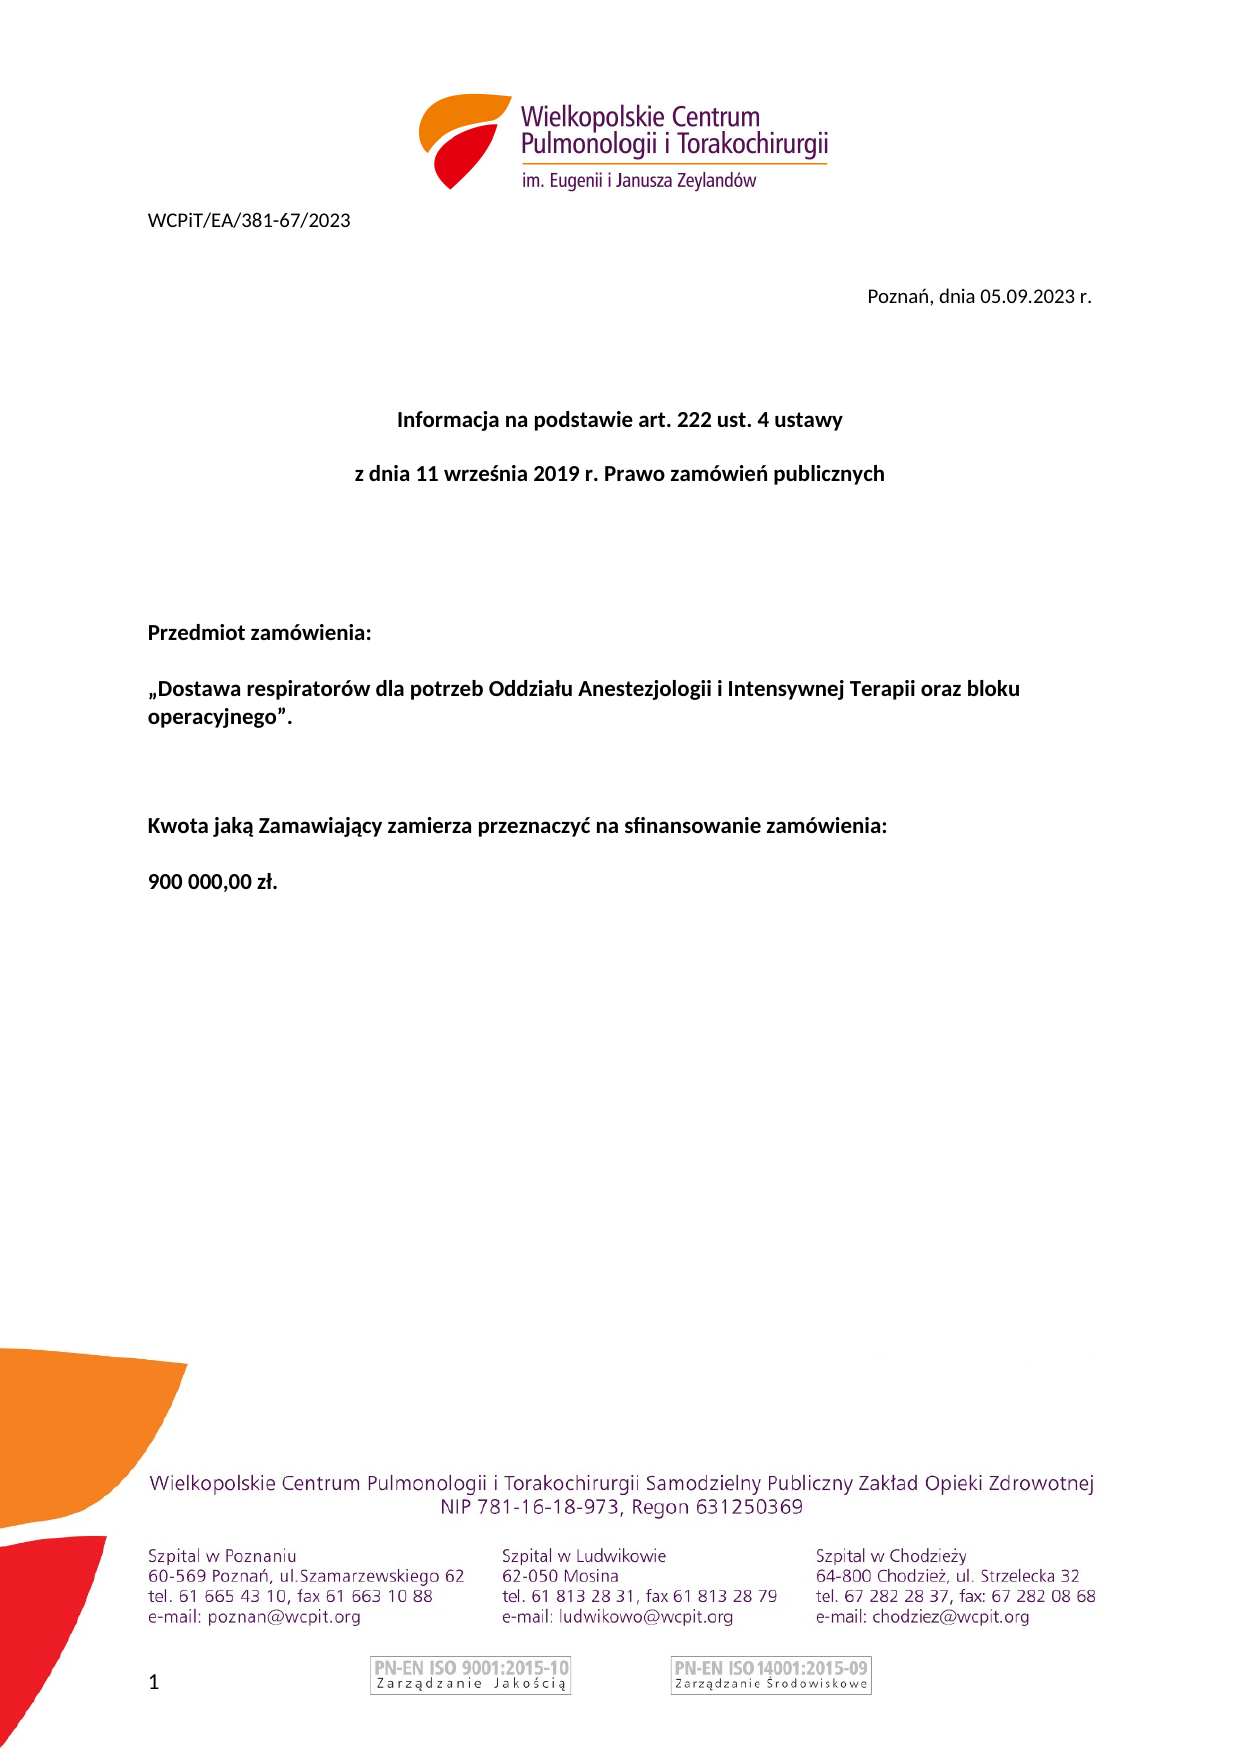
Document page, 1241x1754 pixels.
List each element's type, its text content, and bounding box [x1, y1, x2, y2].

text „Dostawa respiratorów dla potrzeb Oddziału Anestezjologii i Intensywnej Terapii oraz bloku operacyjnego”. [148, 674, 1092, 730]
text Informacja na podstawie art. 222 ust. 4 ustawy [148, 406, 1092, 434]
subtitle Poznań, dnia 05.09.2023 r. [148, 283, 1092, 308]
list Przedmiot zamówienia: [148, 618, 1092, 646]
list 900 000,00 zł. [148, 867, 1092, 895]
text WCPiT/EA/381-67/2023 [148, 207, 1092, 232]
picture [398, 0, 842, 207]
picture [0, 1340, 1241, 1754]
text z dnia 11 września 2019 r. Prawo zamówień publicznych [148, 459, 1092, 487]
list Kwota jaką Zamawiający zamierza przeznaczyć na sfinansowanie zamówienia: [148, 811, 1092, 839]
